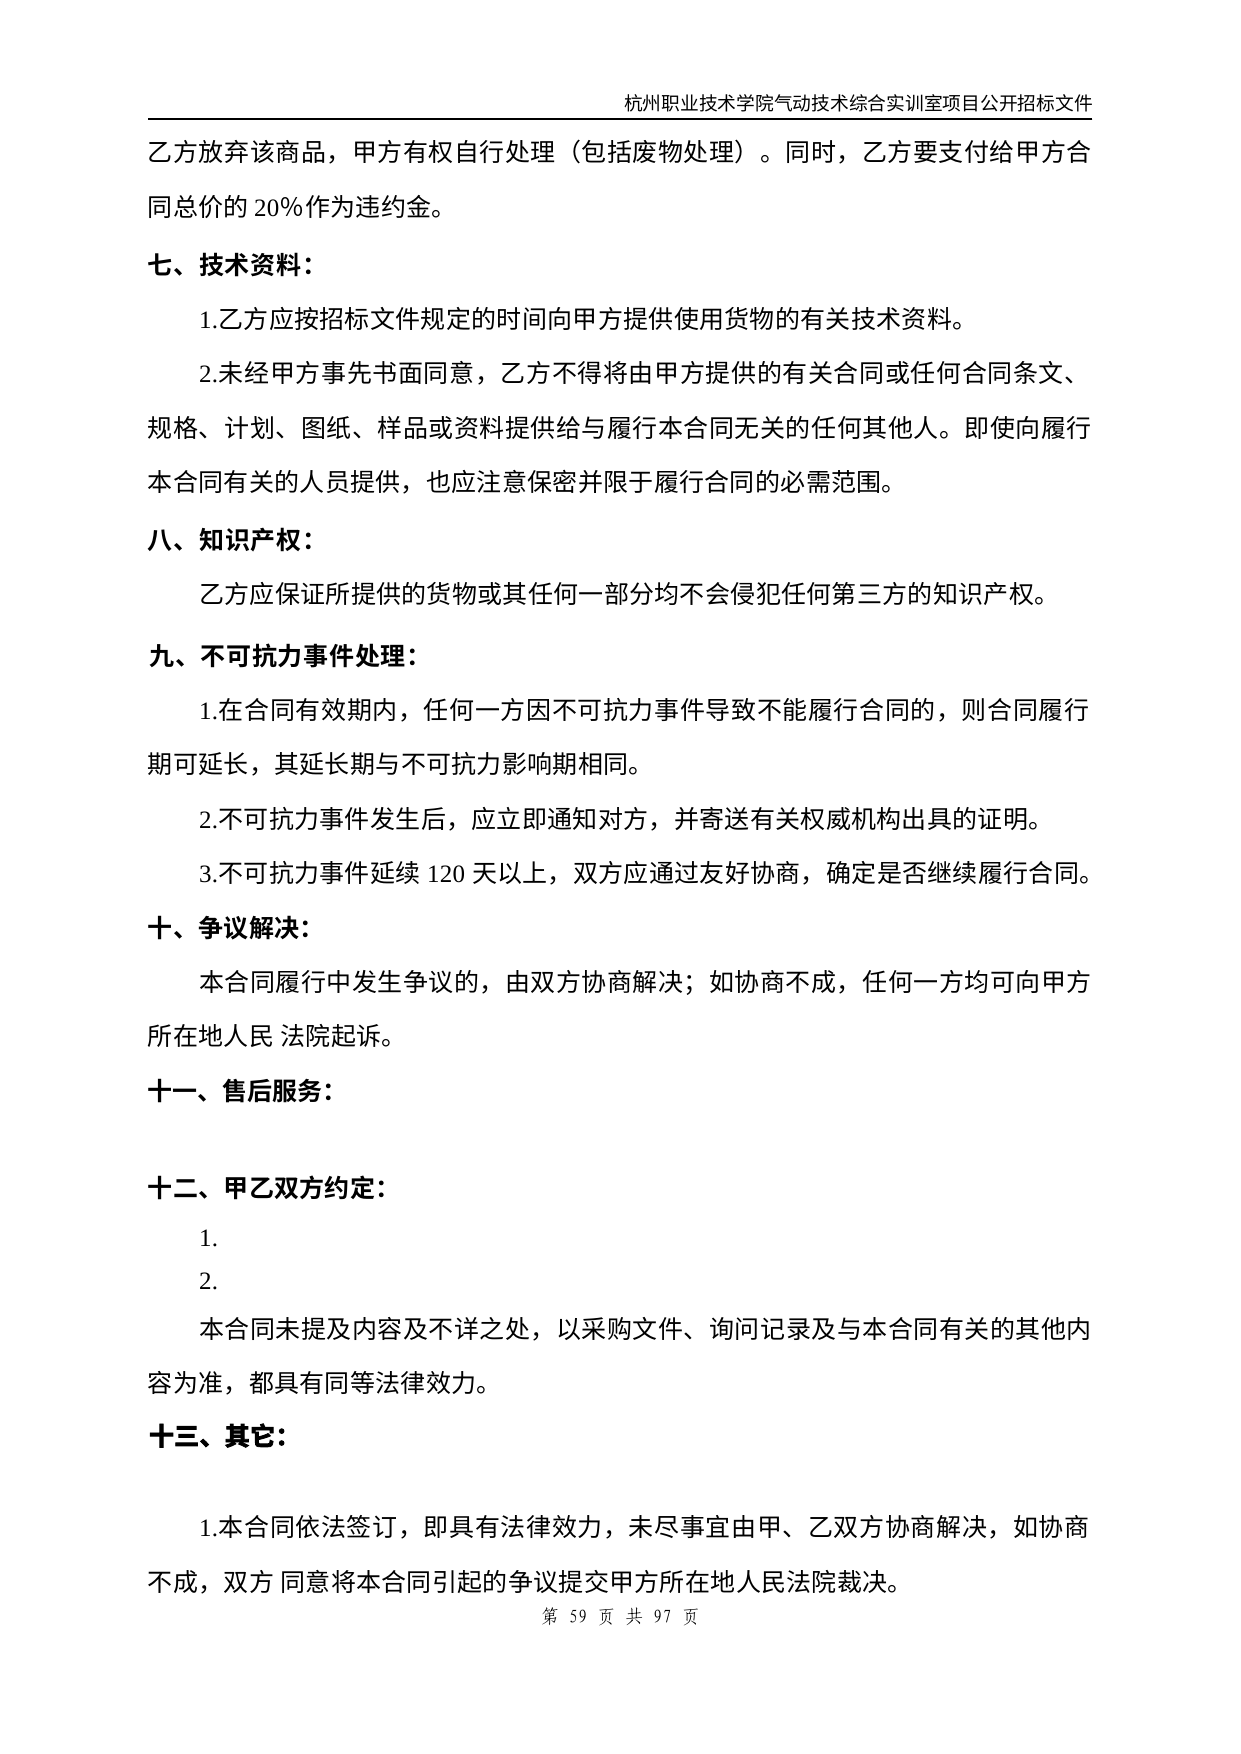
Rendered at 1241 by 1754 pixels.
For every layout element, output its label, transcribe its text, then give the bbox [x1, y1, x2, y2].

text 七、技术资料： [148, 245, 1085, 281]
text 十、争议解决： [148, 908, 1092, 944]
text 1.乙方应按招标文件规定的时间向甲方提供使用货物的有关技术资料。 [148, 299, 1092, 336]
text 乙方应保证所提供的货物或其任何一部分均不会侵犯任何第三方的知识产权。 [148, 575, 1092, 611]
text 2. [148, 1266, 1092, 1295]
text 1.本合同依法签订，即具有法律效力，未尽事宜由甲、乙双方协商解决，如协商不成，双方 同意将本合同引起的争议提交甲方所在地人民法院裁决。 [148, 1508, 1092, 1598]
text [148, 133, 1092, 223]
text 1. [148, 1223, 1092, 1252]
text 2.未经甲方事先书面同意，乙方不得将由甲方提供的有关合同或任何合同条文、规格、计划、图纸、样品或资料提供给与履行本合同无关的任何其他人。即使向履行本合同有关的人员提供，也应注意保密并限于履行合同的必需范围。 [148, 354, 1092, 499]
text 本合同未提及内容及不详之处，以采购文件、询问记录及与本合同有关的其他内容为准，都具有同等法律效力。 [148, 1309, 1092, 1400]
text 十二、甲乙双方约定： [148, 1169, 1092, 1205]
text 十一、售后服务： [148, 1071, 1092, 1107]
text 九、不可抗力事件处理： [149, 636, 1092, 672]
text 八、知识产权： [148, 521, 1085, 557]
text 十三、其它： [149, 1422, 1092, 1450]
text 1.在合同有效期内，任何一方因不可抗力事件导致不能履行合同的，则合同履行期可延长，其延长期与不可抗力影响期相同。 [148, 691, 1092, 781]
text 3.不可抗力事件延续 120 天以上，双方应通过友好协商，确定是否继续履行合同。 [148, 854, 1092, 890]
text 2.不可抗力事件发生后，应立即通知对方，并寄送有关权威机构出具的证明。 [148, 799, 1092, 836]
text 本合同履行中发生争议的，由双方协商解决；如协商不成，任何一方均可向甲方所在地人民 法院起诉。 [148, 962, 1092, 1053]
